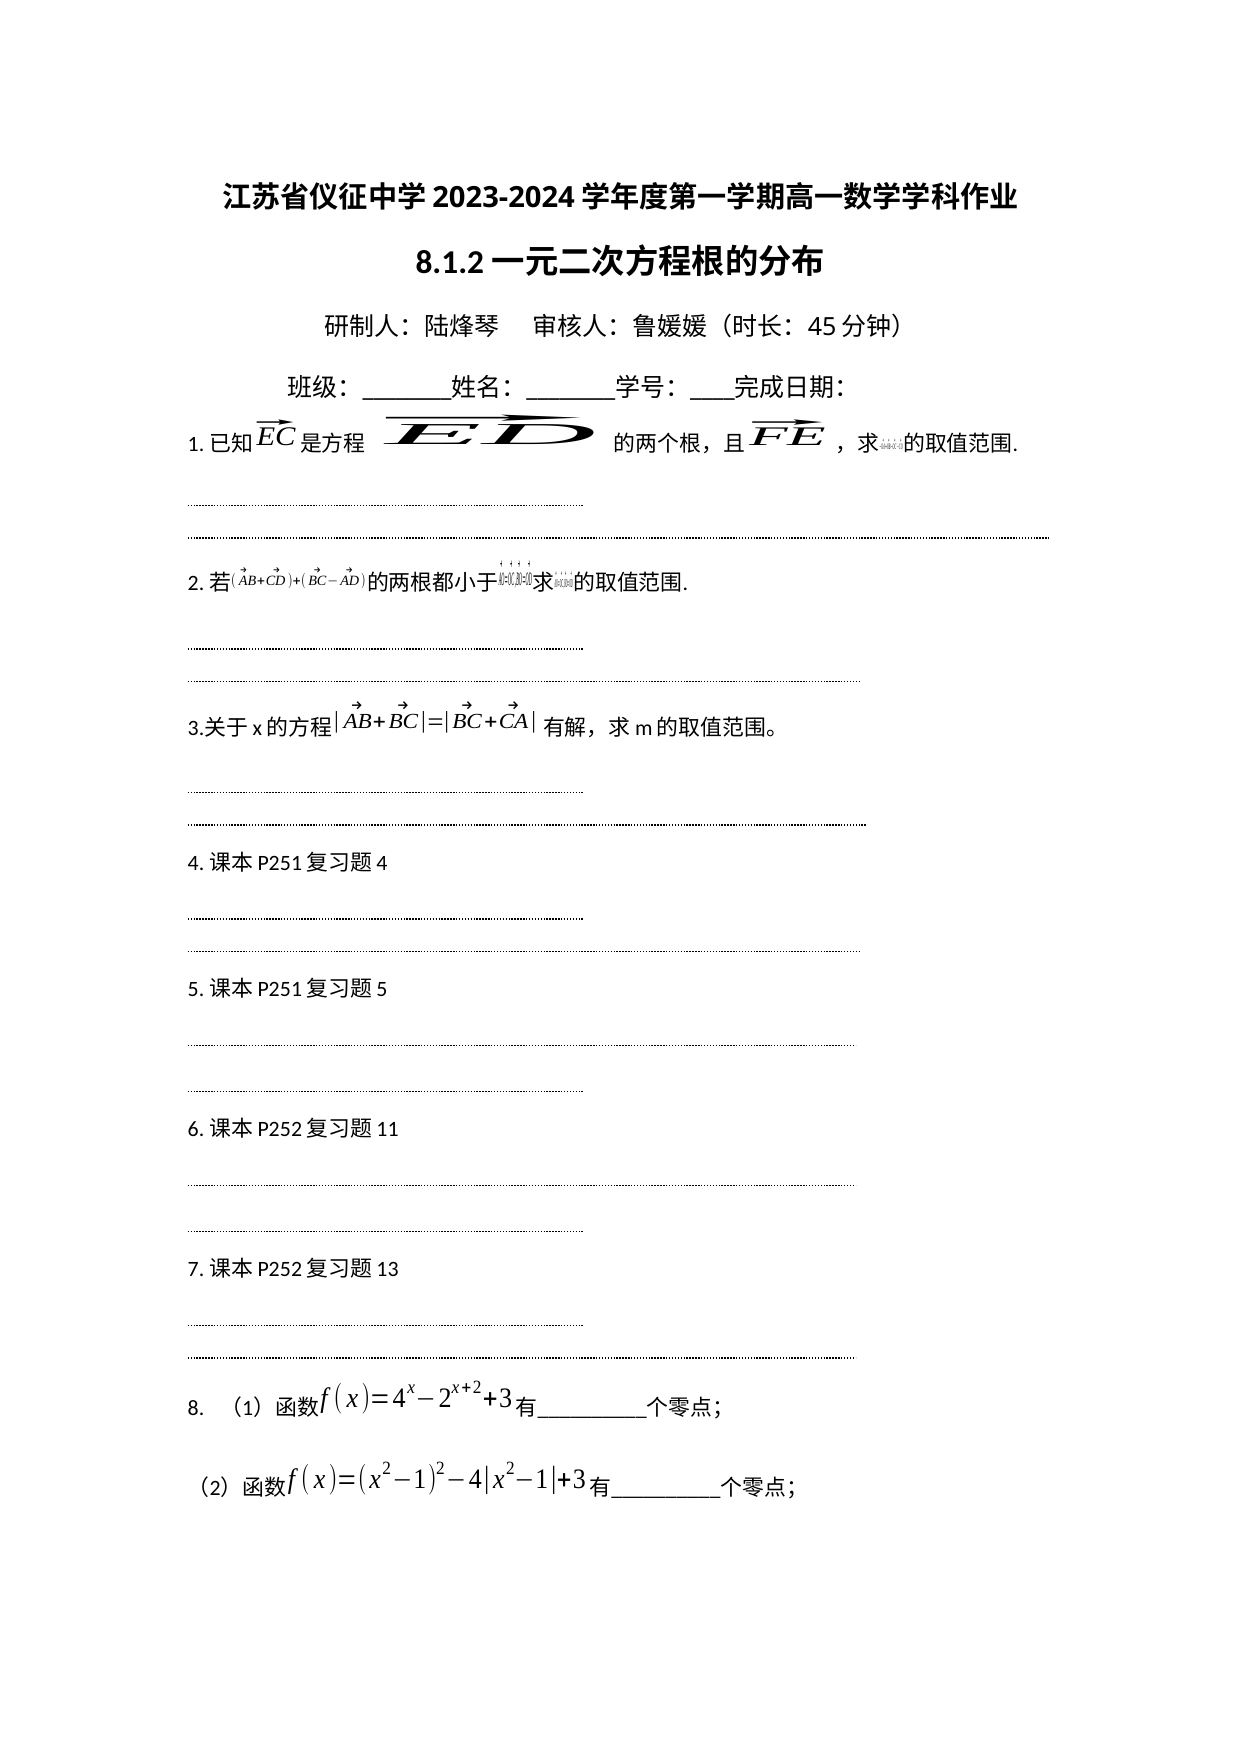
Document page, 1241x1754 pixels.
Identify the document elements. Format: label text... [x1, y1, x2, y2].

list （1）函数有__________个零点； [187, 1377, 1053, 1442]
subtitle 8.1.2 一元二次方程根的分布 [187, 227, 1053, 292]
text 研制人：陆烽琴 审核人：鲁媛媛（时长：45分钟） [187, 292, 1053, 357]
list 已知是方程的两个根，且，求的取值范围. [187, 414, 1053, 479]
text 7. 课本P252复习题13 [187, 1251, 1053, 1283]
text 4. 课本P251复习题4 [187, 844, 1053, 877]
text 2. 若的两根都小于求的取值范围. [187, 557, 1053, 622]
text 6. 课本P252复习题11 [187, 1111, 1053, 1143]
text 5. 课本P251复习题5 [187, 971, 1053, 1003]
text 3.关于x的方程 有解，求m的取值范围。 [187, 701, 1053, 766]
text 江苏省仪征中学2023-2024学年度第一学期高一数学学科作业 [187, 162, 1053, 227]
list 函数有__________个零点； [187, 1458, 1053, 1523]
